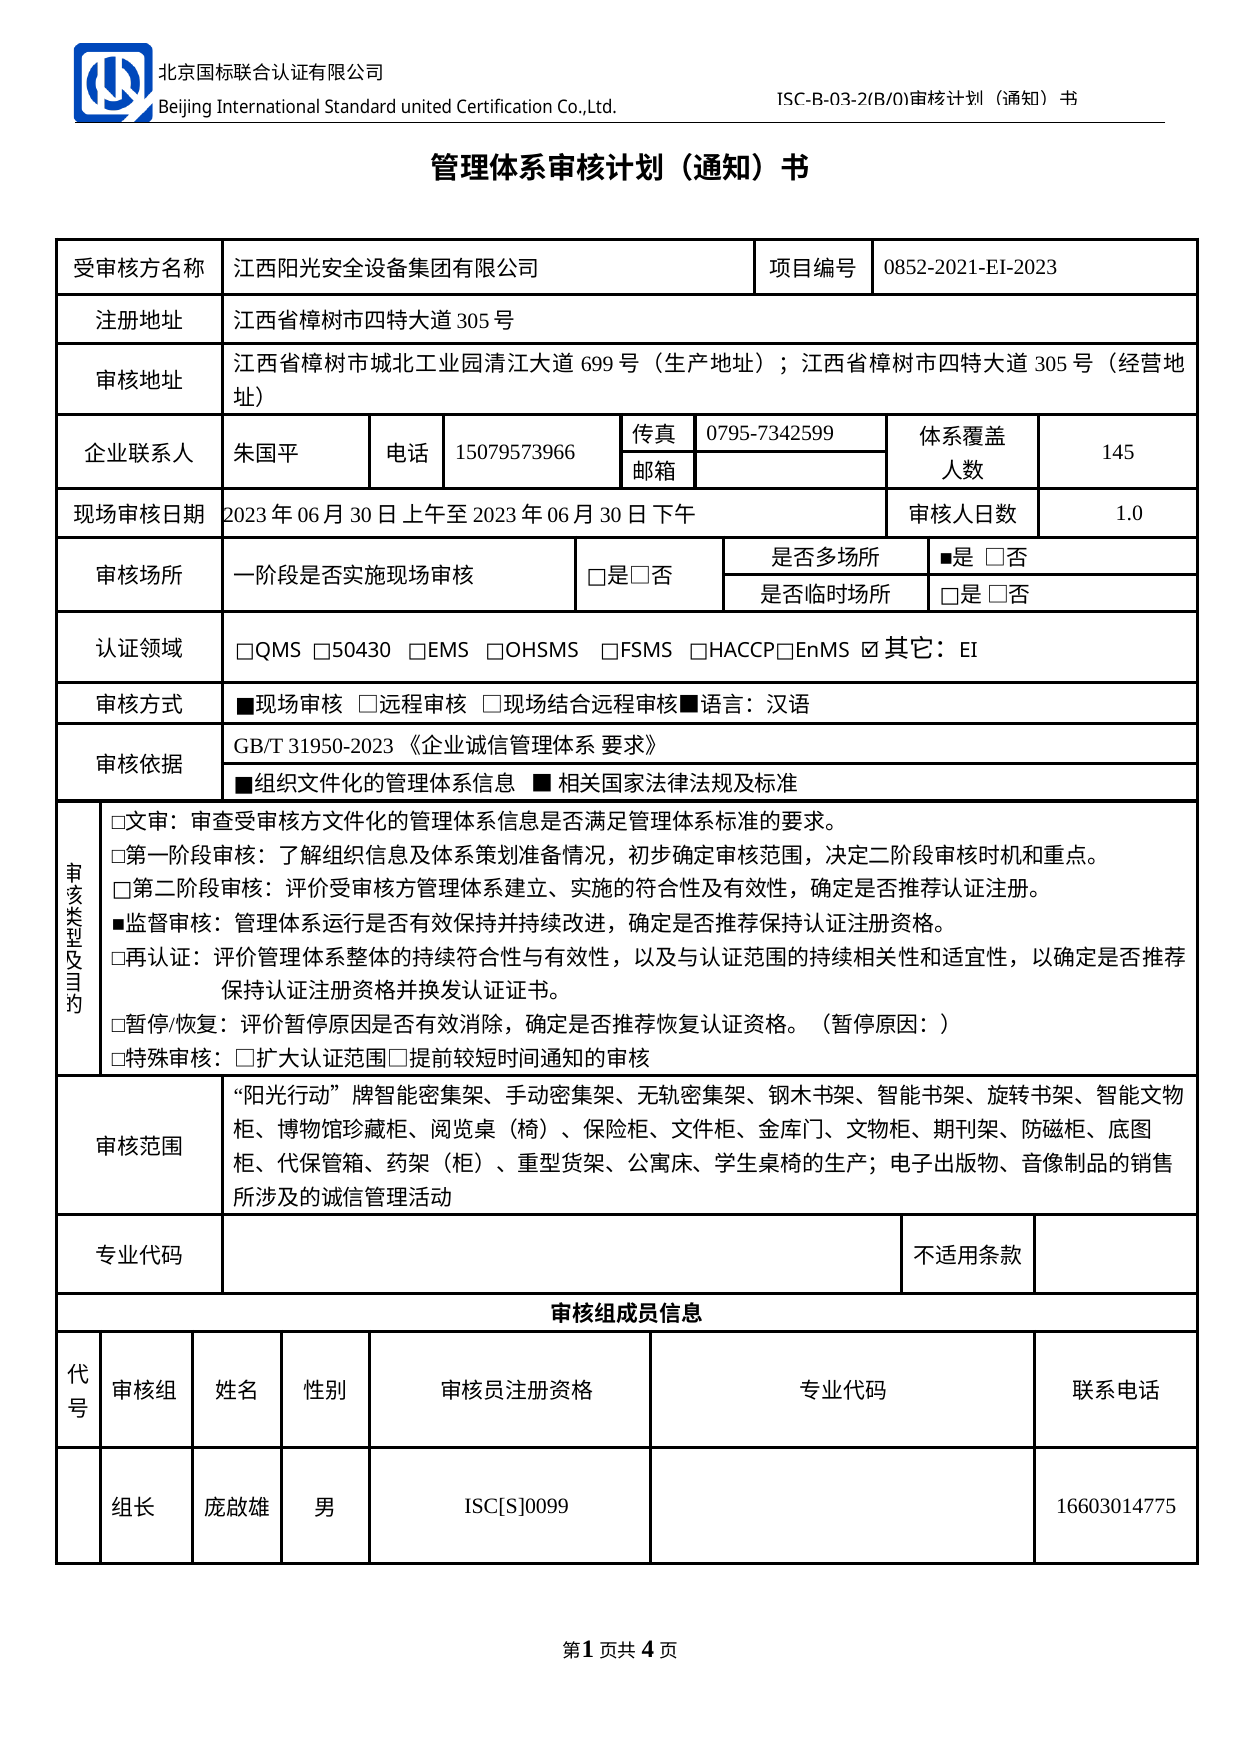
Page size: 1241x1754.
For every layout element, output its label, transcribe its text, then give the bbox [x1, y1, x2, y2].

table_cell [1036, 1216, 1196, 1292]
table_cell 一阶段是否实施现场审核 [224, 539, 574, 610]
table_cell 江西省樟树市城北工业园清江大道699号（生产地址）；江西省樟树市四特大道305号（经营地址） [224, 345, 1196, 413]
table_cell [58, 1449, 99, 1562]
table_header 项目编号 [756, 241, 871, 293]
table_cell 审核依据 [58, 725, 221, 799]
table_cell 注册地址 [58, 296, 221, 342]
table_cell 联系电话 [1036, 1333, 1196, 1446]
table_cell 是否临时场所 [725, 576, 927, 610]
table_cell GB/T 31950-2023 《企业诚信管理体系 要求》 [224, 725, 1196, 762]
table_cell □是□否 [577, 539, 722, 610]
table_cell 审核范围 [58, 1077, 221, 1213]
table_cell 电话 [371, 416, 442, 487]
table_cell 朱国平 [224, 416, 368, 487]
table_cell 组长 [102, 1449, 191, 1562]
table_cell 代号 [58, 1333, 99, 1446]
table_cell 1.0 [1040, 490, 1196, 536]
table_header 江西阳光安全设备集团有限公司 [224, 241, 753, 293]
table_cell 江西省樟树市四特大道305号 [224, 296, 1196, 342]
table_cell 审核类型及目的 [58, 803, 99, 1074]
table_cell [652, 1449, 1033, 1562]
table_cell 姓名 [194, 1333, 280, 1446]
table_cell [697, 453, 885, 487]
table_cell 是否多场所 [725, 539, 927, 573]
table_cell 审核方式 [58, 684, 221, 722]
picture [73, 43, 153, 123]
table_cell 审核场所 [58, 539, 221, 610]
table_cell ■现场审核 □远程审核 □现场结合远程审核■语言：汉语 [224, 684, 1196, 722]
table_cell ISC[S]0099 [371, 1449, 649, 1562]
table_cell 16603014775 [1036, 1449, 1196, 1562]
table_cell 15079573966 [445, 416, 619, 487]
table_cell 传真 [623, 416, 693, 450]
table_cell 男 [283, 1449, 368, 1562]
table_cell 不适用条款 [903, 1216, 1033, 1292]
table_header 受审核方名称 [58, 241, 221, 293]
table_cell 庞啟雄 [194, 1449, 280, 1562]
table_cell 认证领域 [58, 613, 221, 681]
table_cell □是 □否 [930, 576, 1196, 610]
table_cell 体系覆盖 人数 [888, 416, 1037, 487]
table_cell 审核组成员信息 [58, 1295, 1196, 1330]
table_cell 专业代码 [58, 1216, 221, 1292]
table_cell 现场审核日期 [58, 490, 221, 536]
table_cell 邮箱 [623, 453, 693, 487]
text 管理体系审核计划（通知）书 [75, 131, 1165, 199]
table_cell [224, 1216, 900, 1292]
table_cell 审核地址 [58, 345, 221, 413]
table_cell 企业联系人 [58, 416, 221, 487]
table_cell 0795-7342599 [697, 416, 885, 450]
table_cell 审核人日数 [888, 490, 1037, 536]
table_cell 性别 [283, 1333, 368, 1446]
table_cell 2023年06月30日 上午至2023年06月30日 下午 [224, 490, 885, 536]
table_cell 145 [1040, 416, 1196, 487]
table_cell □文审：审查受审核方文件化的管理体系信息是否满足管理体系标准的要求。 □第一阶段审核：了解组织信息及体系策划准备情况，初步确定审核范围，决定二阶段审核时机和重点。 □第二阶段审核：评价受审核方管理体系建立、实施的符合性及有效性，确定是否推荐认证注册。 ■监督审核：管理体系运行是否有效保持并持续改进，确定是否推荐保持认证注册资格。 □再认证：评价管理体系整体的持续符合性与有效性，以及与认证范围的持续相关性和适宜性，以确定是否推荐保持认证注册资格并换发认证证书。 □暂停/恢复：评价暂停原因是否有效消除，确定是否推荐恢复认证资格。（暂停原因：） □特殊审核：□扩大认证范围□提前较短时间通知的审核 [102, 803, 1196, 1074]
table_cell “阳光行动”牌智能密集架、手动密集架、无轨密集架、钢木书架、智能书架、旋转书架、智能文物柜、博物馆珍藏柜、阅览桌（椅）、保险柜、文件柜、金库门、文物柜、期刊架、防磁柜、底图柜、代保管箱、药架（柜）、重型货架、公寓床、学生桌椅的生产；电子出版物、音像制品的销售所涉及的诚信管理活动 [224, 1077, 1196, 1213]
table_header 0852-2021-EI-2023 [874, 241, 1196, 293]
table_cell 审核组 [102, 1333, 191, 1446]
table_cell □QMS □50430 □EMS □OHSMS □FSMS □HACCP□EnMS 其它：EI [224, 613, 1196, 681]
table_cell 审核员注册资格 [371, 1333, 649, 1446]
table_cell 专业代码 [652, 1333, 1033, 1446]
table_cell ■组织文件化的管理体系信息 ■ 相关国家法律法规及标准 [224, 765, 1196, 799]
table_cell ■是 □否 [930, 539, 1196, 573]
